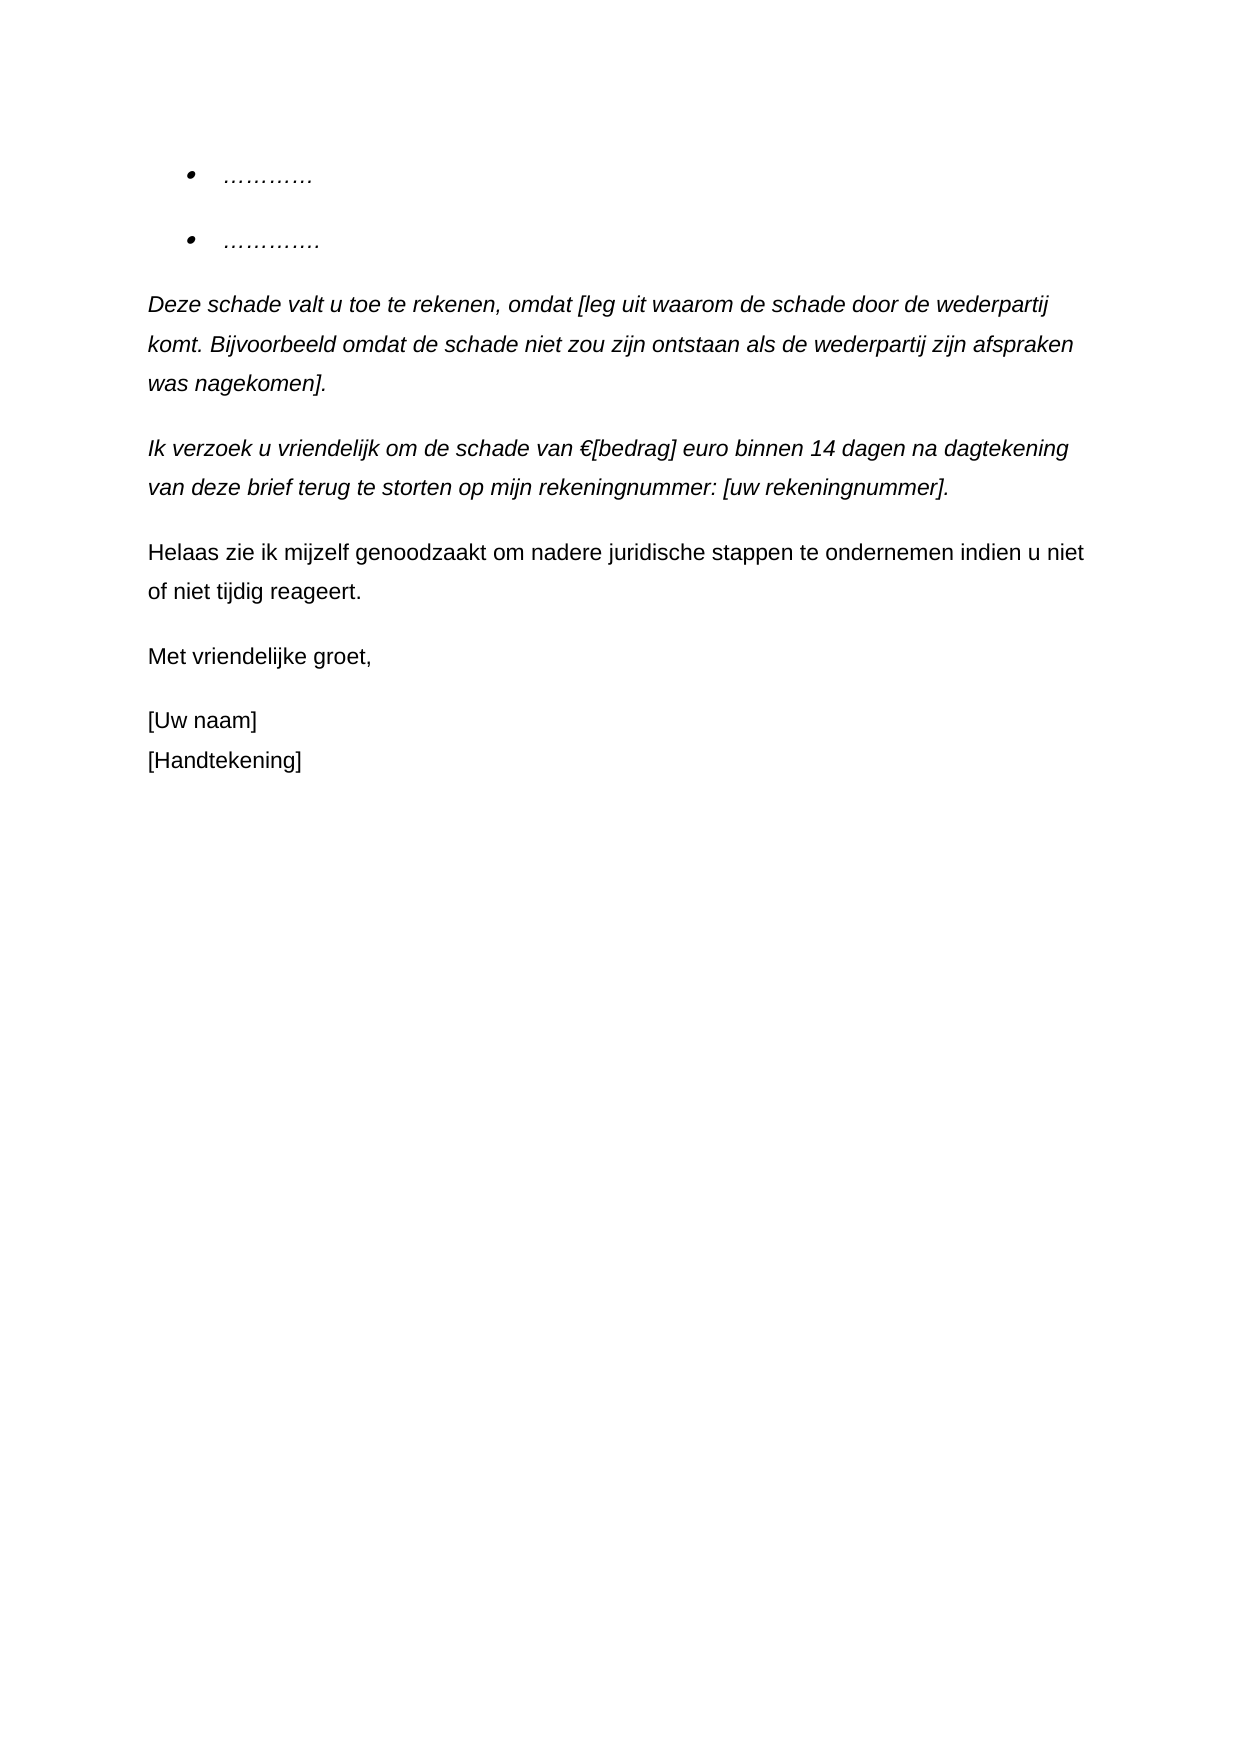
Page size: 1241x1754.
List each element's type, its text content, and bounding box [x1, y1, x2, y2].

list ………… [185, 162, 1092, 189]
text Helaas zie ik mijzelf genoodzaakt om nadere juridische stappen te ondernemen indien u niet of niet tijdig reageert. [148, 539, 1092, 605]
text [Uw naam] [Handtekening] [148, 707, 1092, 773]
text Ik verzoek u vriendelijk om de schade van €[bedrag] euro binnen 14 dagen na dagtekening van deze brief terug te storten op mijn rekeningnummer: [uw rekeningnummer]. [148, 435, 1092, 501]
text Deze schade valt u toe te rekenen, omdat [leg uit waarom de schade door de wederpartij komt. Bijvoorbeeld omdat de schade niet zou zijn ontstaan als de wederpartij zijn afspraken was nagekomen]. [148, 291, 1092, 397]
text Met vriendelijke groet, [148, 643, 1092, 669]
list …………. [185, 227, 1092, 253]
